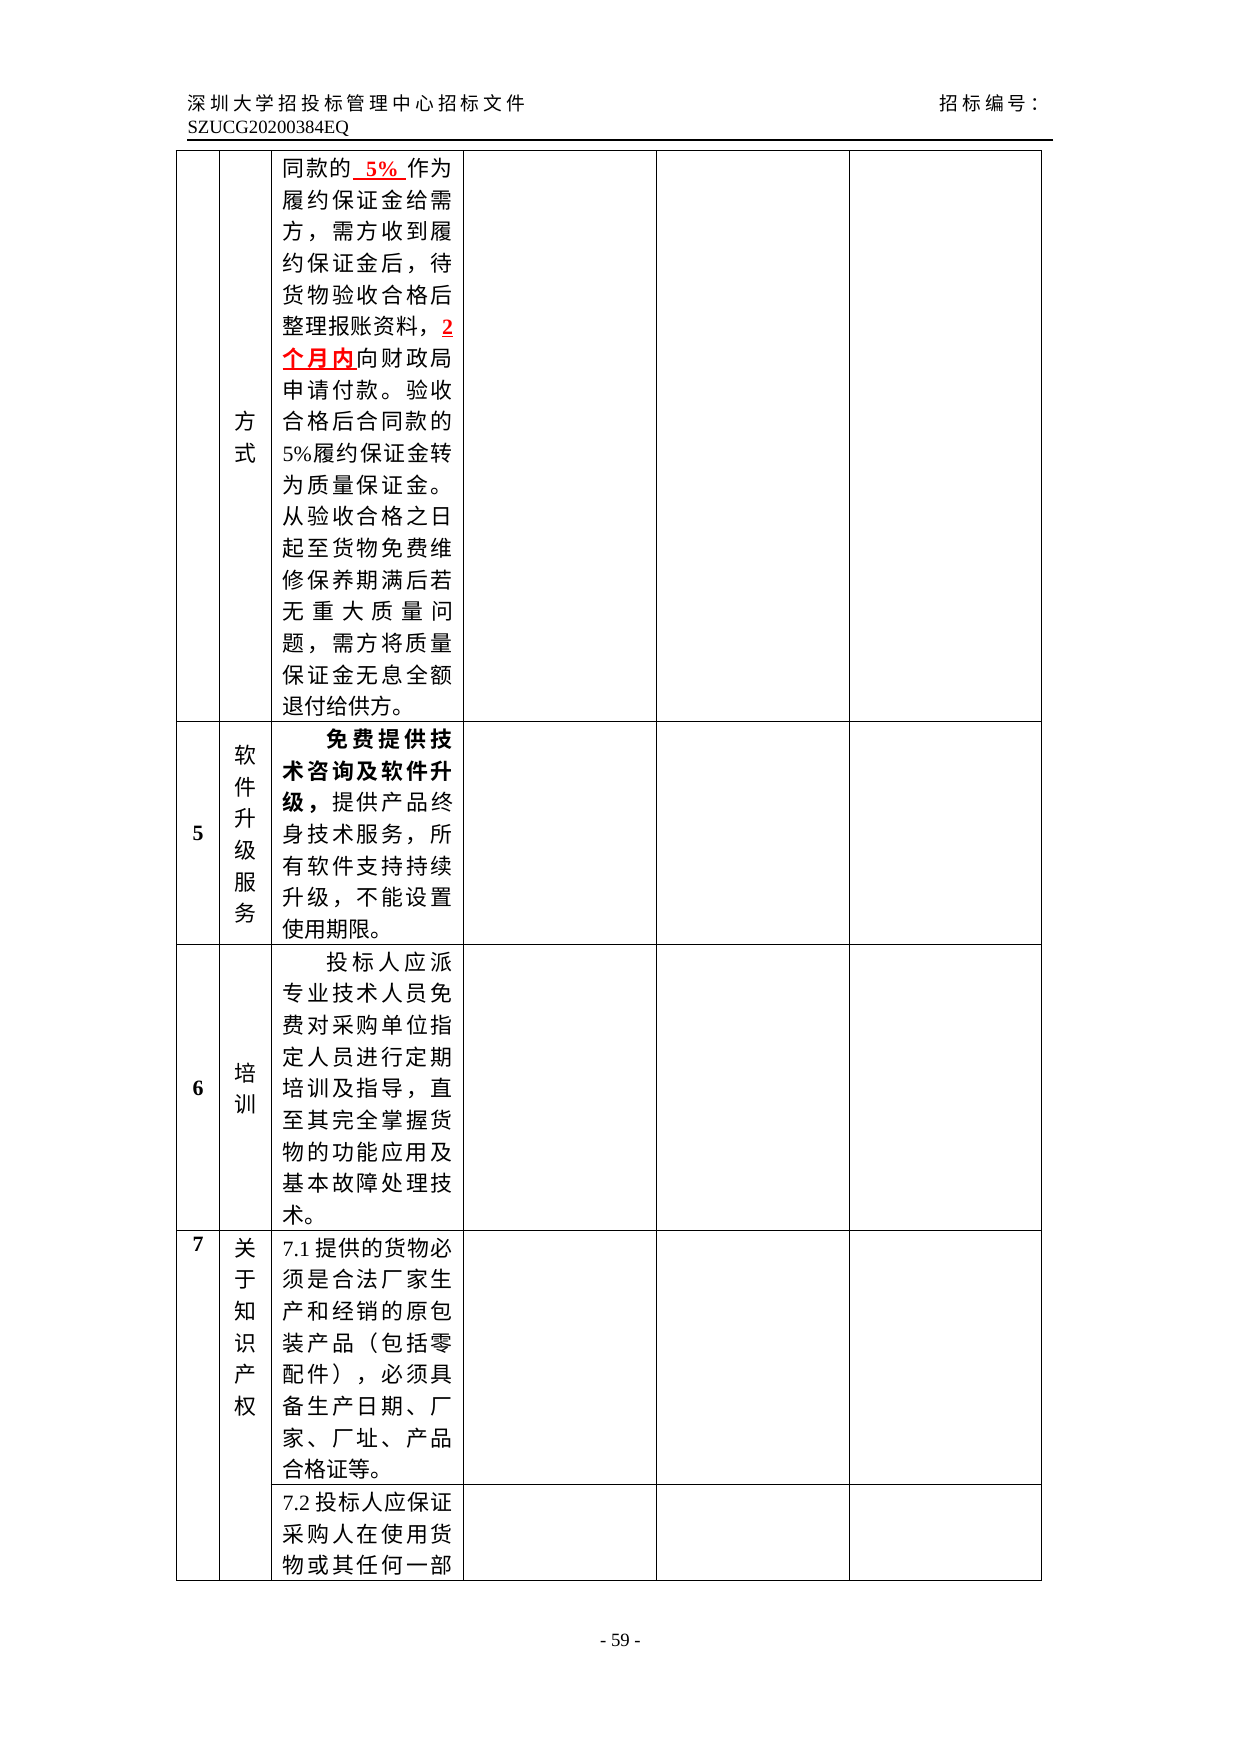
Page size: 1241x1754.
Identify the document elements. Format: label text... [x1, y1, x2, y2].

table_cell [657, 722, 849, 944]
table_cell [657, 1231, 849, 1484]
table_cell 培训 [220, 945, 271, 1230]
table_cell [657, 1485, 849, 1580]
table_cell 投标人应派专业技术人员免费对采购单位指定人员进行定期培训及指导，直至其完全掌握货物的功能应用及基本故障处理技术。 [272, 945, 463, 1230]
table_cell [850, 722, 1041, 944]
table_cell 付款方式 [220, 151, 271, 721]
table_cell 免费提供技术咨询及软件升级，提供产品终身技术服务，所有软件支持持续升级，不能设置使用期限。 [272, 722, 463, 944]
table_cell [464, 1231, 656, 1484]
table_cell 4 [177, 151, 219, 721]
table_cell [464, 722, 656, 944]
table_cell [850, 1485, 1041, 1580]
table_cell [464, 945, 656, 1230]
table_cell [657, 945, 849, 1230]
table_cell 7 [177, 1231, 219, 1580]
table_cell 7.1提供的货物必须是合法厂家生产和经销的原包装产品（包括零配件），必须具备生产日期、厂家、厂址、产品合格证等。 [272, 1231, 463, 1484]
table_cell [464, 151, 656, 721]
table_cell 6 [177, 945, 219, 1230]
table_cell [850, 1231, 1041, 1484]
table_cell [464, 1485, 656, 1580]
table_cell 软件升级服务 [220, 722, 271, 944]
table_cell [657, 151, 849, 721]
table_cell 5 [177, 722, 219, 944]
table_cell 关于知识产权 [220, 1231, 271, 1580]
table_cell [850, 151, 1041, 721]
table_cell [850, 945, 1041, 1230]
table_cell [272, 1485, 463, 1580]
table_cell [272, 151, 463, 721]
